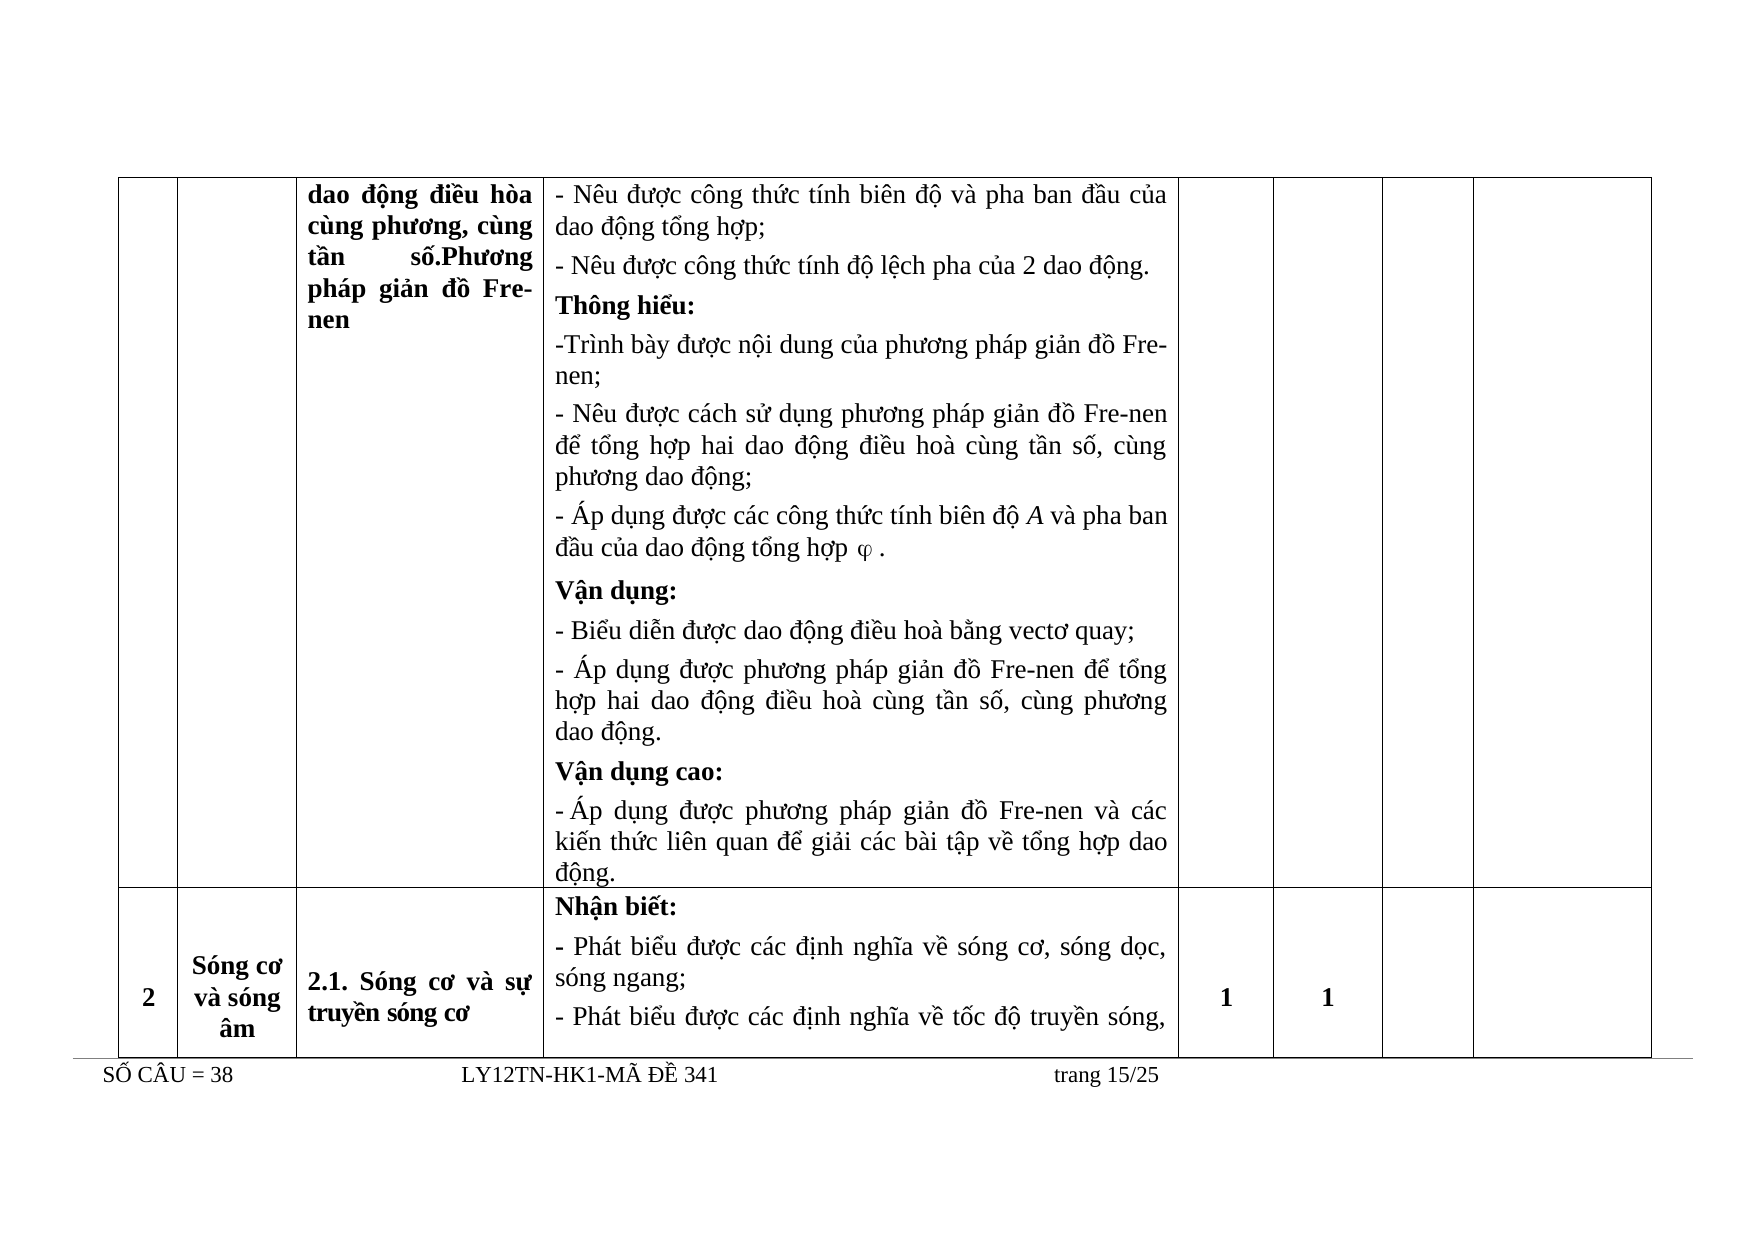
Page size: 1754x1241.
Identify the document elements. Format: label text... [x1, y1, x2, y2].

table_header [1383, 178, 1473, 887]
table_cell 2 [119, 888, 177, 1057]
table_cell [544, 888, 1178, 1057]
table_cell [297, 888, 543, 1057]
table_header [1474, 178, 1651, 887]
table_header [1179, 178, 1273, 887]
table_cell Sóng cơ và sóng âm [178, 888, 296, 1057]
table_cell 1 [1179, 888, 1273, 1057]
table_header Nêu được công thức tính biên độ và pha ban đầu của dao động tổng hợp; Nêu được công thức tính độ lệch pha của 2 dao động. Thông hiểu: -Trình bày được nội dung của phương pháp giản đồ Fre- nen; Nêu được cách sử dụng phương pháp giản đồ Fre-nen để tổng hợp hai dao động điều hoà cùng tần số, cùng phương dao động; Áp dụng được các công thức tính biên độ A và pha ban đầu của dao động tổng hợp  . Vận dụng: Biểu diễn được dao động điều hoà bằng vectơ quay; Áp dụng được phương pháp giản đồ Fre-nen để tổng hợp hai dao động điều hoà cùng tần số, cùng phương dao động. Vận dụng cao: Áp dụng được phương pháp giản đồ Fre-nen và các kiến thức liên quan để giải các bài tập về tổng hợp dao động. [544, 178, 1178, 887]
table_header [178, 178, 296, 887]
table_cell 1 [1274, 888, 1382, 1057]
table_header dao động điều hòa cùng phương, cùng tần số.Phương pháp giản đồ Fre- nen [297, 178, 543, 887]
table_cell [1383, 888, 1473, 1057]
table_header [1274, 178, 1382, 887]
table_cell [1474, 888, 1651, 1057]
table_header [119, 178, 177, 887]
